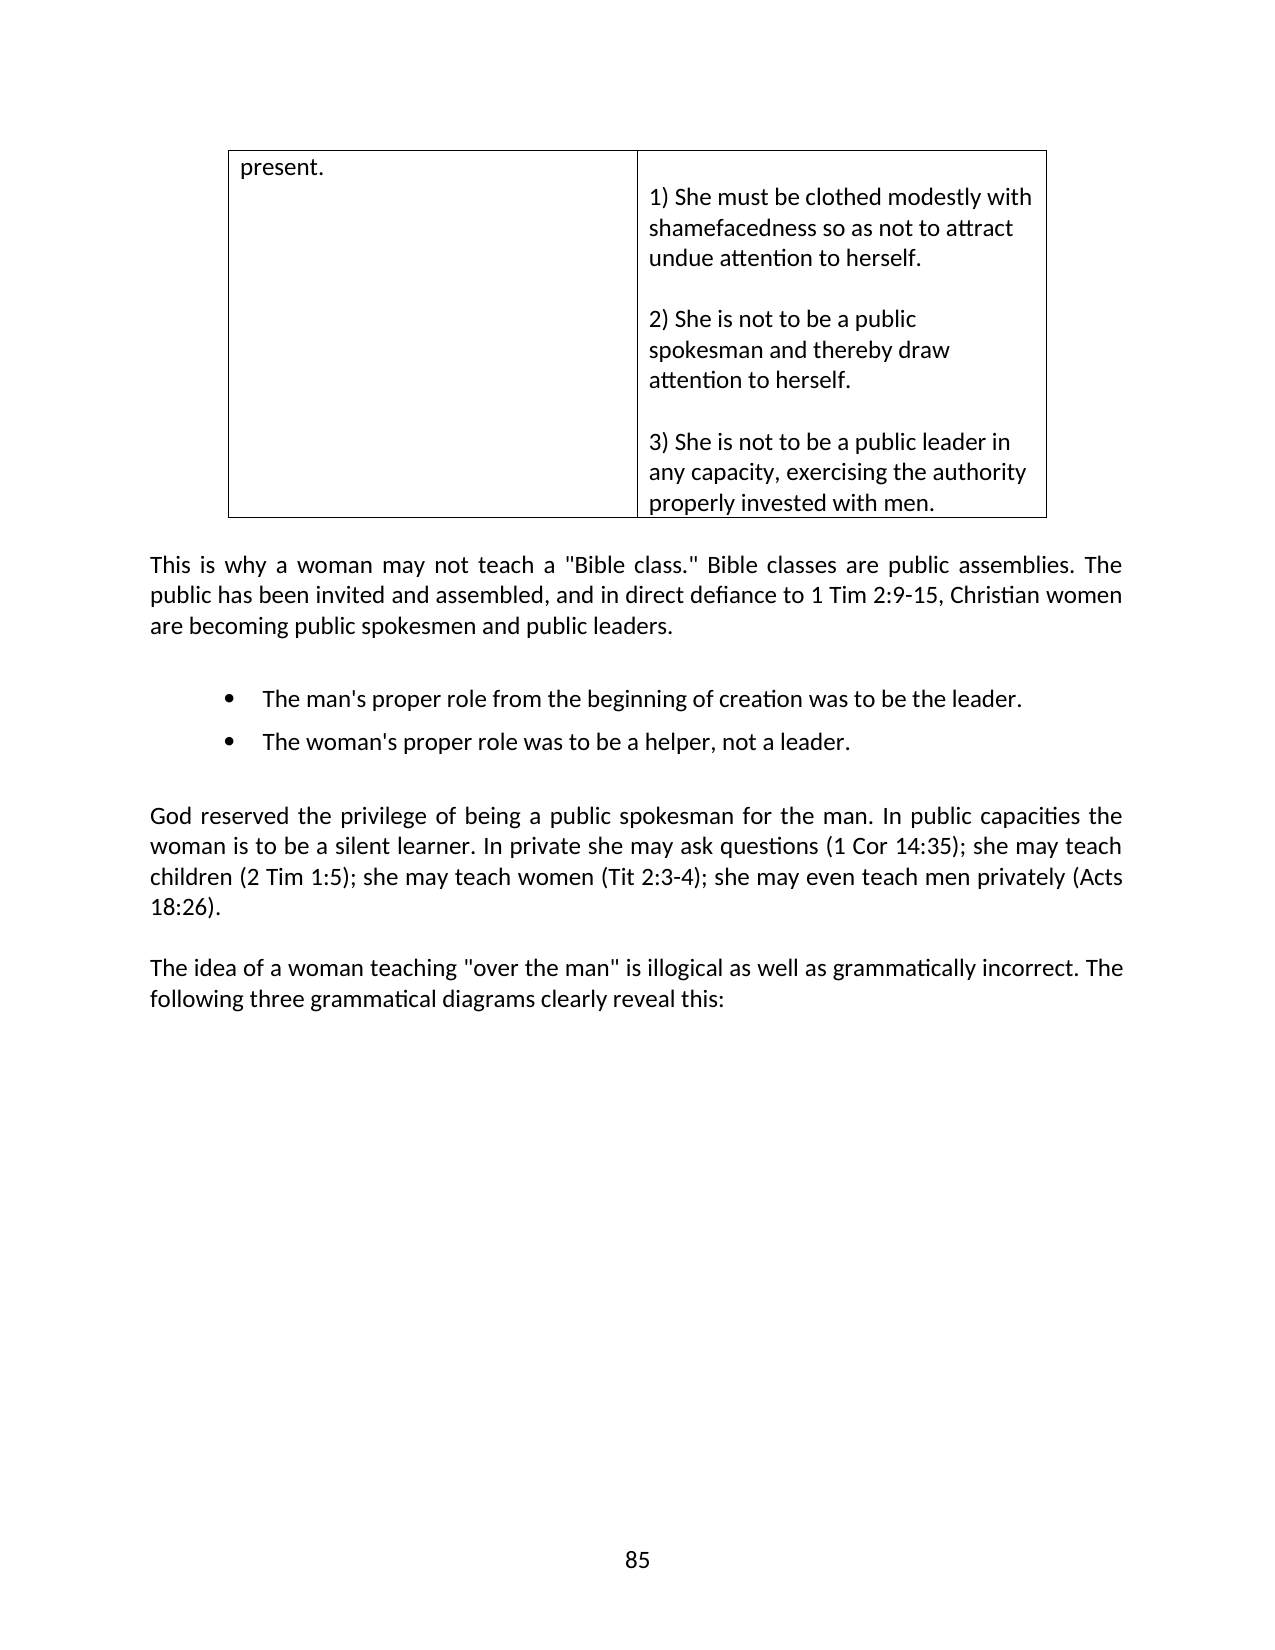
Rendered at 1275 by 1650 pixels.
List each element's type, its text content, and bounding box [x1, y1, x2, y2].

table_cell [229, 151, 637, 517]
text The idea of a woman teaching "over the man" is illogical as well as grammatically incorrect. The following three grammatical diagrams clearly reveal this: [150, 953, 1125, 1014]
list The woman's proper role was to be a helper, not a leader. [225, 726, 1125, 757]
list The man's proper role from the beginning of creation was to be the leader. [225, 683, 1125, 714]
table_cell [638, 151, 1046, 517]
text God reserved the privilege of being a public spokesman for the man. In public capacities the woman is to be a silent learner. In private she may ask questions (1 Cor 14:35); she may teach children (2 Tim 1:5); she may teach women (Tit 2:3-4); she may even teach men privately (Acts 18:26). [150, 800, 1125, 922]
text This is why a woman may not teach a "Bible class." Bible classes are public assemblies. The public has been invited and assembled, and in direct defiance to 1 Tim 2:9-15, Christian women are becoming public spokesmen and public leaders. [150, 549, 1125, 640]
